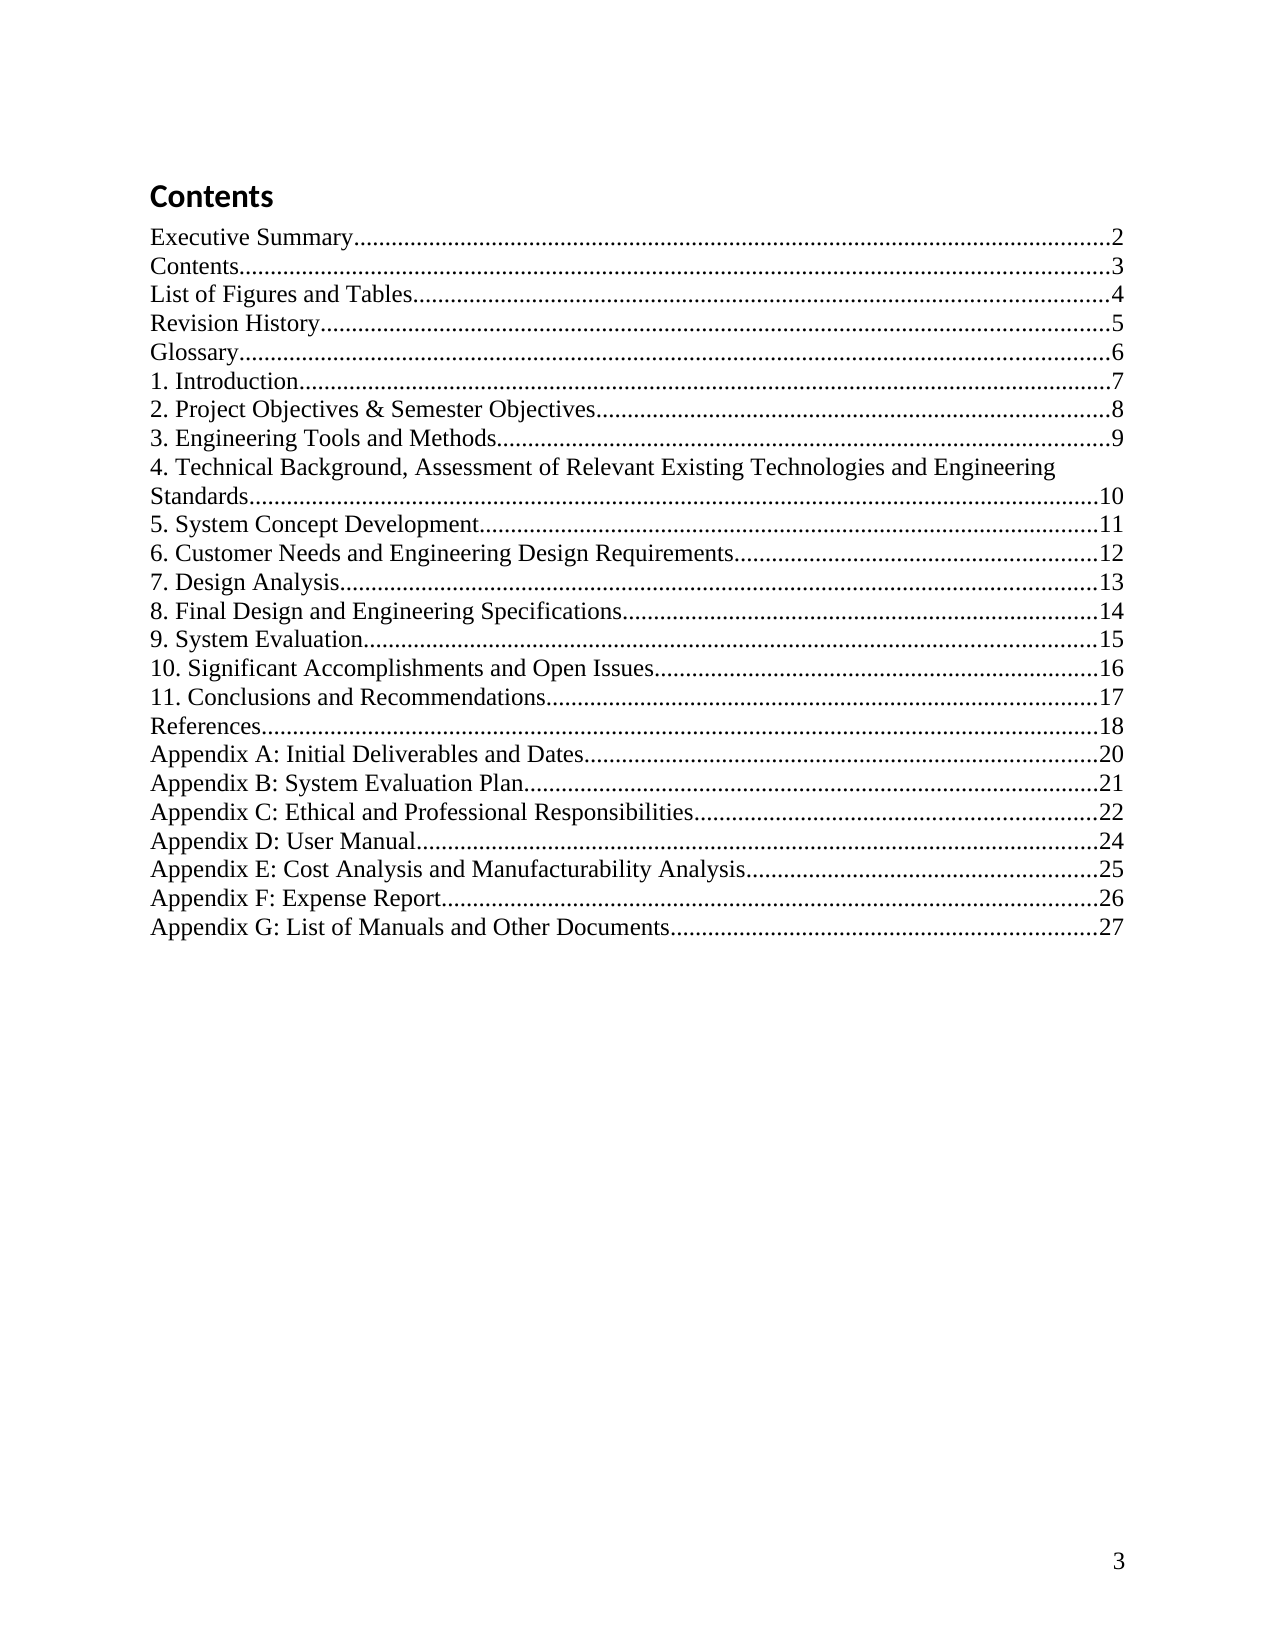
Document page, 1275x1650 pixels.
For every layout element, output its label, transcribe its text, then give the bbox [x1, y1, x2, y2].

text 10. Significant Accomplishments and Open Issues 16 [150, 653, 1125, 682]
text Appendix C: Ethical and Professional Responsibilities 22 [150, 797, 1125, 826]
text Appendix A: Initial Deliverables and Dates 20 [150, 739, 1125, 768]
text 1. Introduction 7 [150, 366, 1125, 394]
text 9. System Evaluation 15 [150, 624, 1125, 653]
text References 18 [150, 711, 1125, 739]
text 11. Conclusions and Recommendations 17 [150, 682, 1125, 711]
text 5. System Concept Development 11 [150, 509, 1125, 538]
text 6. Customer Needs and Engineering Design Requirements 12 [150, 538, 1125, 567]
text Revision History 5 [150, 308, 1125, 337]
subtitle Contents [150, 175, 1125, 216]
text 7. Design Analysis 13 [150, 567, 1125, 596]
text Executive Summary 2 [150, 222, 1125, 251]
text Appendix D: User Manual 24 [150, 826, 1125, 854]
text Glossary 6 [150, 337, 1125, 366]
text 4. Technical Background, Assessment of Relevant Existing Technologies and Engineering Standards 10 [150, 452, 1125, 509]
text 2. Project Objectives & Semester Objectives 8 [150, 394, 1125, 423]
text List of Figures and Tables 4 [150, 279, 1125, 308]
text Appendix E: Cost Analysis and Manufacturability Analysis 25 [150, 854, 1125, 883]
text Appendix G: List of Manuals and Other Documents 27 [150, 912, 1125, 941]
text 8. Final Design and Engineering Specifications 14 [150, 596, 1125, 624]
text Appendix B: System Evaluation Plan 21 [150, 768, 1125, 797]
text 3. Engineering Tools and Methods 9 [150, 423, 1125, 452]
text Appendix F: Expense Report 26 [150, 883, 1125, 912]
text Contents 3 [150, 251, 1125, 279]
